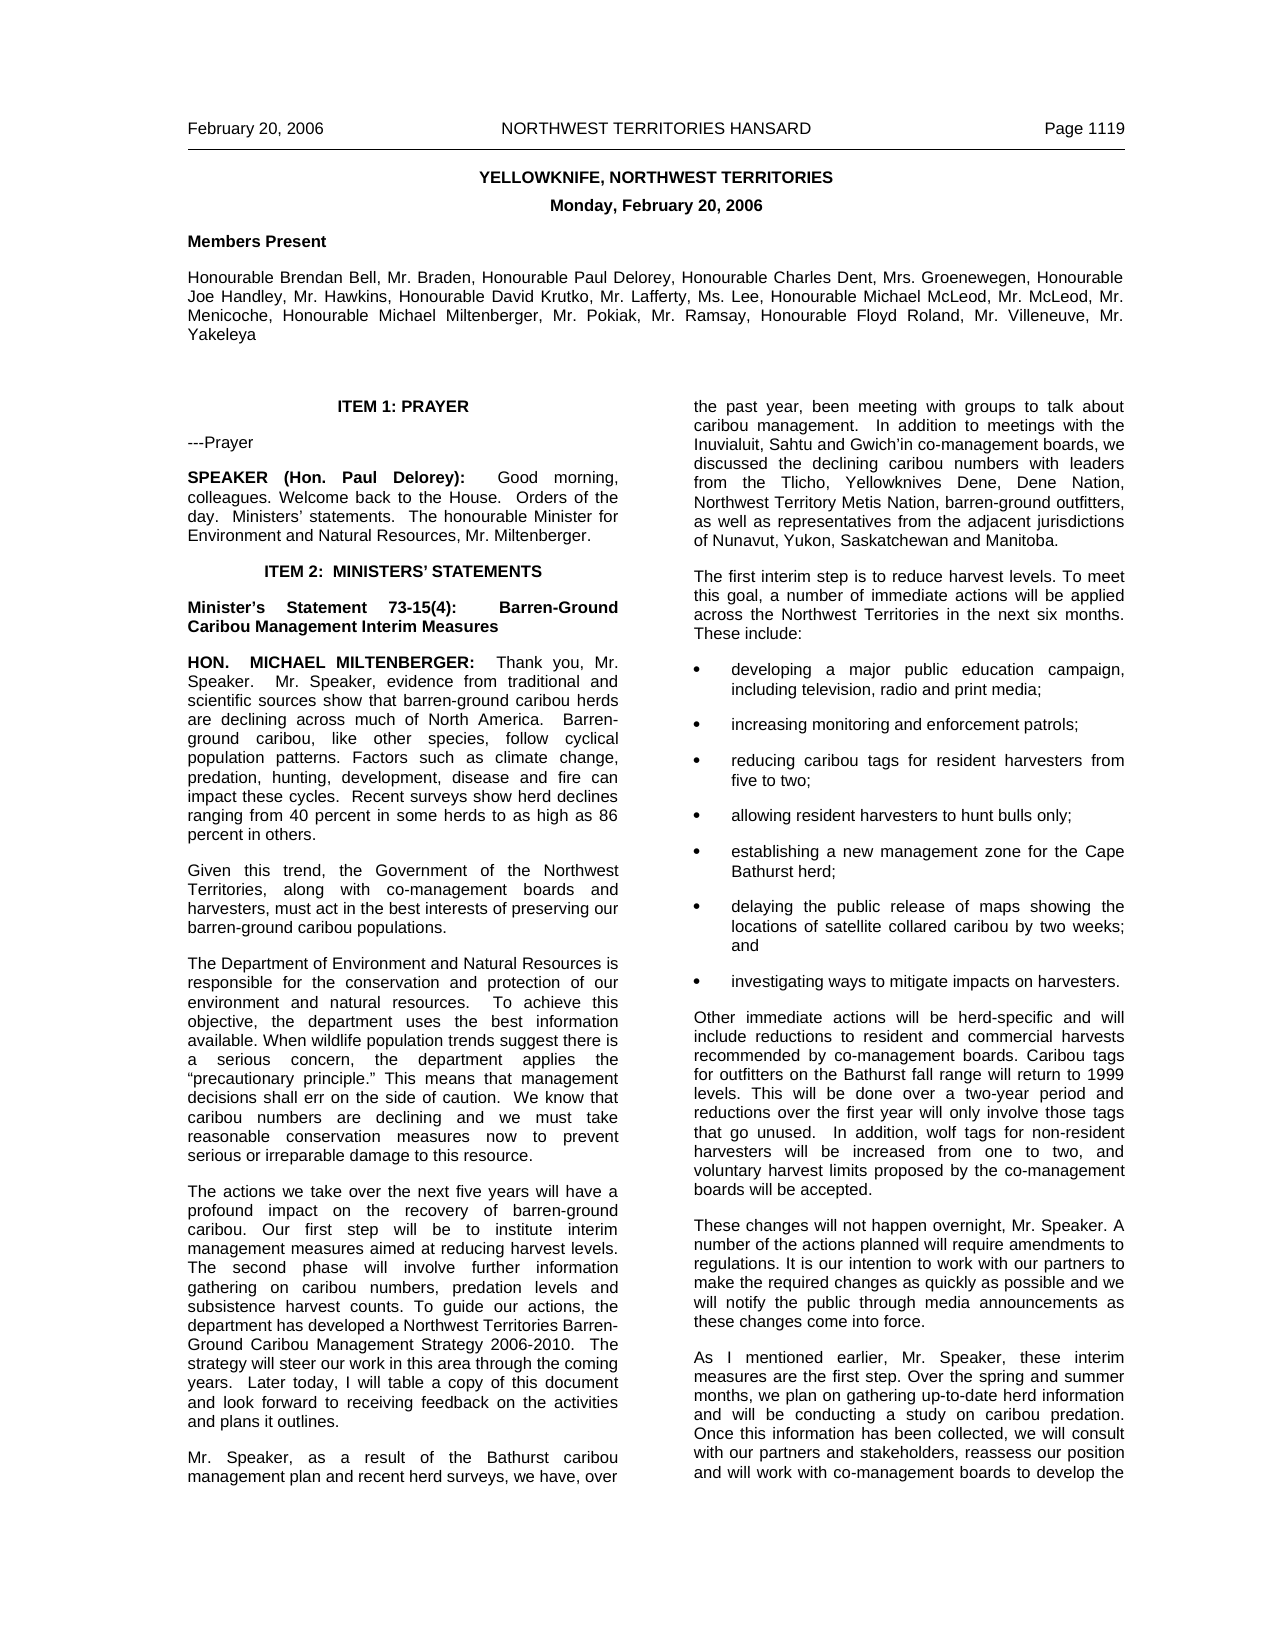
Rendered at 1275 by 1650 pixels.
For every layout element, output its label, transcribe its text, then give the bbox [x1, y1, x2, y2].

list developing a major public education campaign, including television, radio and print media; [694, 660, 1125, 698]
text The Department of Environment and Natural Resources is responsible for the conservation and protection of our environment and natural resources. To achieve this objective, the department uses the best information available. When wildlife population trends suggest there is a serious concern, the department applies the “precautionary principle.” This means that management decisions shall err on the side of caution. We know that caribou numbers are declining and we must take reasonable conservation measures now to prevent serious or irreparable damage to this resource. [187, 954, 619, 1165]
text the past year, been meeting with groups to talk about caribou management. In addition to meetings with the Inuvialuit, Sahtu and Gwich’in co-management boards, we discussed the declining caribou numbers with leaders from the Tlicho, Yellowknives Dene, Dene Nation, Northwest Territory Metis Nation, barren-ground outfitters, as well as representatives from the adjacent jurisdictions of Nunavut, Yukon, Saskatchewan and Manitoba. [694, 397, 1125, 550]
subtitle ITEM 2: MINISTERS’ STATEMENTS [187, 562, 619, 581]
text Given this trend, the Government of the Northwest Territories, along with co-management boards and harvesters, must act in the best interests of preserving our barren-ground caribou populations. [187, 861, 619, 937]
text Mr. Speaker, as a result of the Bathurst caribou management plan and recent herd surveys, we have, over [187, 1447, 619, 1486]
list increasing monitoring and enforcement patrols; [694, 715, 1125, 734]
subtitle ITEM 1: PRAYER [187, 397, 619, 416]
text SPEAKER (Hon. Paul Delorey): Good morning, colleagues. Welcome back to the House. Orders of the day. Ministers’ statements. The honourable Minister for Environment and Natural Resources, Mr. Miltenberger. [187, 468, 619, 545]
text Other immediate actions will be herd-specific and will include reductions to resident and commercial harvests recommended by co-management boards. Caribou tags for outfitters on the Bathurst fall range will return to 1999 levels. This will be done over a two-year period and reductions over the first year will only involve those tags that go unused. In addition, wolf tags for non-resident harvesters will be increased from one to two, and voluntary harvest limits proposed by the co-management boards will be accepted. [694, 1007, 1125, 1199]
list reducing caribou tags for resident harvesters from five to two; [694, 751, 1125, 789]
text Members Present [187, 232, 1125, 251]
text ---Prayer [187, 432, 619, 452]
text Monday, February 20, 2006 [187, 196, 1125, 215]
text The first interim step is to reduce harvest levels. To meet this goal, a number of immediate actions will be applied across the Northwest Territories in the next six months. These include: [694, 567, 1125, 643]
list establishing a new management zone for the Cape Bathurst herd; [694, 842, 1125, 881]
list delaying the public release of maps showing the locations of satellite collared caribou by two weeks; and [694, 897, 1125, 955]
text These changes will not happen overnight, Mr. Speaker. A number of the actions planned will require amendments to regulations. It is our intention to work with our partners to make the required changes as quickly as possible and we will notify the public through media announcements as these changes come into force. [694, 1216, 1125, 1331]
text YELLOWKNIFE, NORTHWEST TERRITORIES [187, 168, 1125, 187]
text Honourable Brendan Bell, Mr. Braden, Honourable Paul Delorey, Honourable Charles Dent, Mrs. Groenewegen, Honourable Joe Handley, Mr. Hawkins, Honourable David Krutko, Mr. Lafferty, Ms. Lee, Honourable Michael McLeod, Mr. McLeod, Mr. Menicoche, Honourable Michael Miltenberger, Mr. Pokiak, Mr. Ramsay, Honourable Floyd Roland, Mr. Villeneuve, Mr. Yakeleya [187, 267, 1125, 344]
subtitle Minister’s Statement 73-15(4): Barren-Ground Caribou Management Interim Measures [187, 597, 619, 636]
list investigating ways to mitigate impacts on harvesters. [694, 971, 1125, 991]
text HON. MICHAEL MILTENBERGER: Thank you, Mr. Speaker. Mr. Speaker, evidence from traditional and scientific sources show that barren-ground caribou herds are declining across much of North America. Barren-ground caribou, like other species, follow cyclical population patterns. Factors such as climate change, predation, hunting, development, disease and fire can impact these cycles. Recent surveys show herd declines ranging from 40 percent in some herds to as high as 86 percent in others. [187, 652, 619, 844]
list allowing resident harvesters to hunt bulls only; [694, 806, 1125, 825]
text The actions we take over the next five years will have a profound impact on the recovery of barren-ground caribou. Our first step will be to institute interim management measures aimed at reducing harvest levels. The second phase will involve further information gathering on caribou numbers, predation levels and subsistence harvest counts. To guide our actions, the department has developed a Northwest Territories Barren-Ground Caribou Management Strategy 2006-2010. The strategy will steer our work in this area through the coming years. Later today, I will table a copy of this document and look forward to receiving feedback on the activities and plans it outlines. [187, 1182, 619, 1431]
